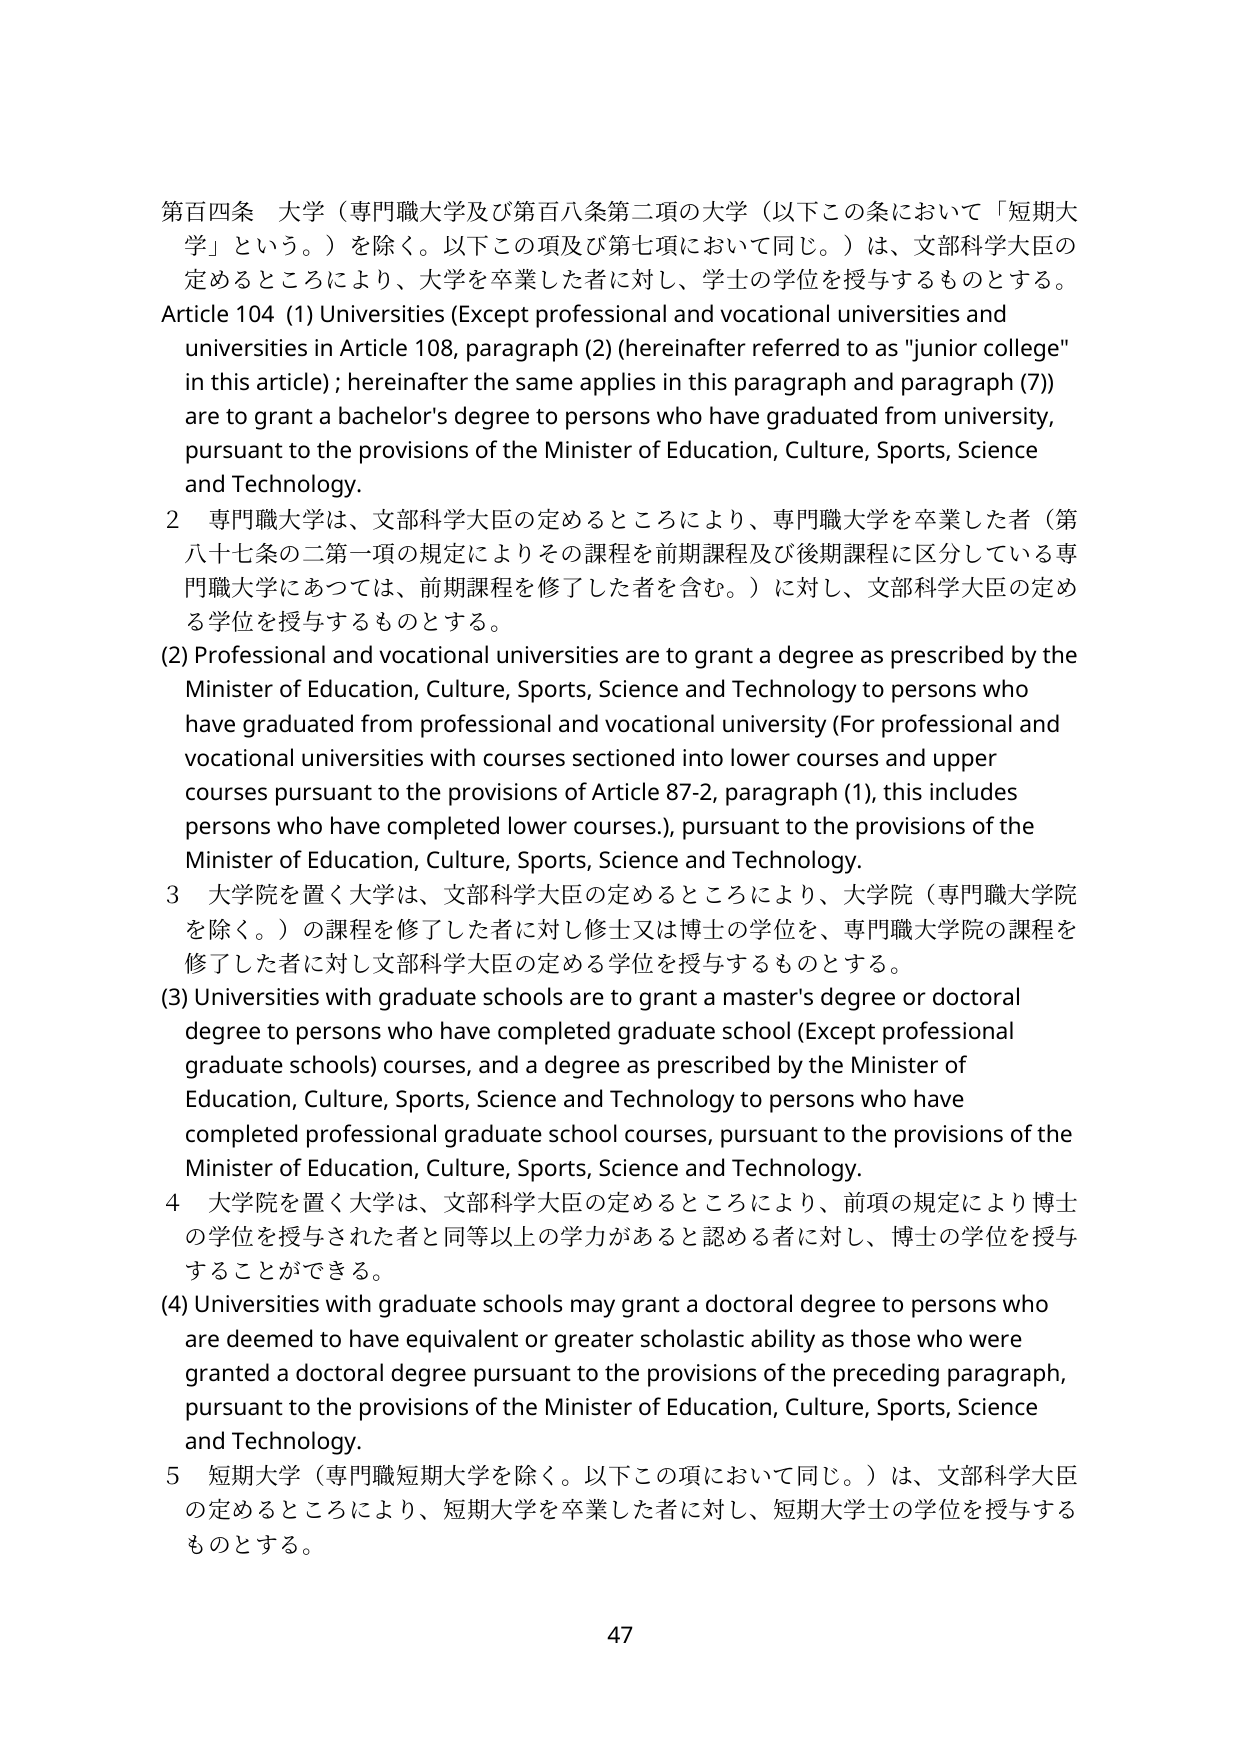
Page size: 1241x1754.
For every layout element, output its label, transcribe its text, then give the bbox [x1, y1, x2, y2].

text (4) Universities with graduate schools may grant a doctoral degree to persons who are deemed to have equivalent or greater scholastic ability as those who were granted a doctoral degree pursuant to the provisions of the preceding paragraph, pursuant to the provisions of the Minister of Education, Culture, Sports, Science and Technology. [161, 1287, 1079, 1458]
text (3) Universities with graduate schools are to grant a master's degree or doctoral degree to persons who have completed graduate school (Except professional graduate schools) courses, and a degree as prescribed by the Minister of Education, Culture, Sports, Science and Technology to persons who have completed professional graduate school courses, pursuant to the provisions of the Minister of Education, Culture, Sports, Science and Technology. [161, 979, 1079, 1184]
text ３ 大学院を置く大学は、文部科学大臣の定めるところにより、大学院（専門職大学院を除く。）の課程を修了した者に対し修士又は博士の学位を、専門職大学院の課程を修了した者に対し文部科学大臣の定める学位を授与するものとする。 [161, 877, 1079, 979]
text ４ 大学院を置く大学は、文部科学大臣の定めるところにより、前項の規定により博士の学位を授与された者と同等以上の学力があると認める者に対し、博士の学位を授与することができる。 [161, 1184, 1079, 1287]
text ２ 専門職大学は、文部科学大臣の定めるところにより、専門職大学を卒業した者（第八十七条の二第一項の規定によりその課程を前期課程及び後期課程に区分している専門職大学にあつては、前期課程を修了した者を含む。）に対し、文部科学大臣の定める学位を授与するものとする。 [161, 501, 1079, 638]
text 第百四条 大学（専門職大学及び第百八条第二項の大学（以下この条において「短期大学」という。）を除く。以下この項及び第七項において同じ。）は、文部科学大臣の定めるところにより、大学を卒業した者に対し、学士の学位を授与するものとする。 [161, 194, 1079, 296]
text ５ 短期大学（専門職短期大学を除く。以下この項において同じ。）は、文部科学大臣の定めるところにより、短期大学を卒業した者に対し、短期大学士の学位を授与するものとする。 [161, 1458, 1079, 1560]
text (2) Professional and vocational universities are to grant a degree as prescribed by the Minister of Education, Culture, Sports, Science and Technology to persons who have graduated from professional and vocational university (For professional and vocational universities with courses sectioned into lower courses and upper courses pursuant to the provisions of Article 87-2, paragraph (1), this includes persons who have completed lower courses.), pursuant to the provisions of the Minister of Education, Culture, Sports, Science and Technology. [161, 638, 1079, 877]
text Article 104 (1) Universities (Except professional and vocational universities and universities in Article 108, paragraph (2) (hereinafter referred to as "junior college" in this article) ; hereinafter the same applies in this paragraph and paragraph (7)) are to grant a bachelor's degree to persons who have graduated from university, pursuant to the provisions of the Minister of Education, Culture, Sports, Science and Technology. [161, 296, 1079, 501]
